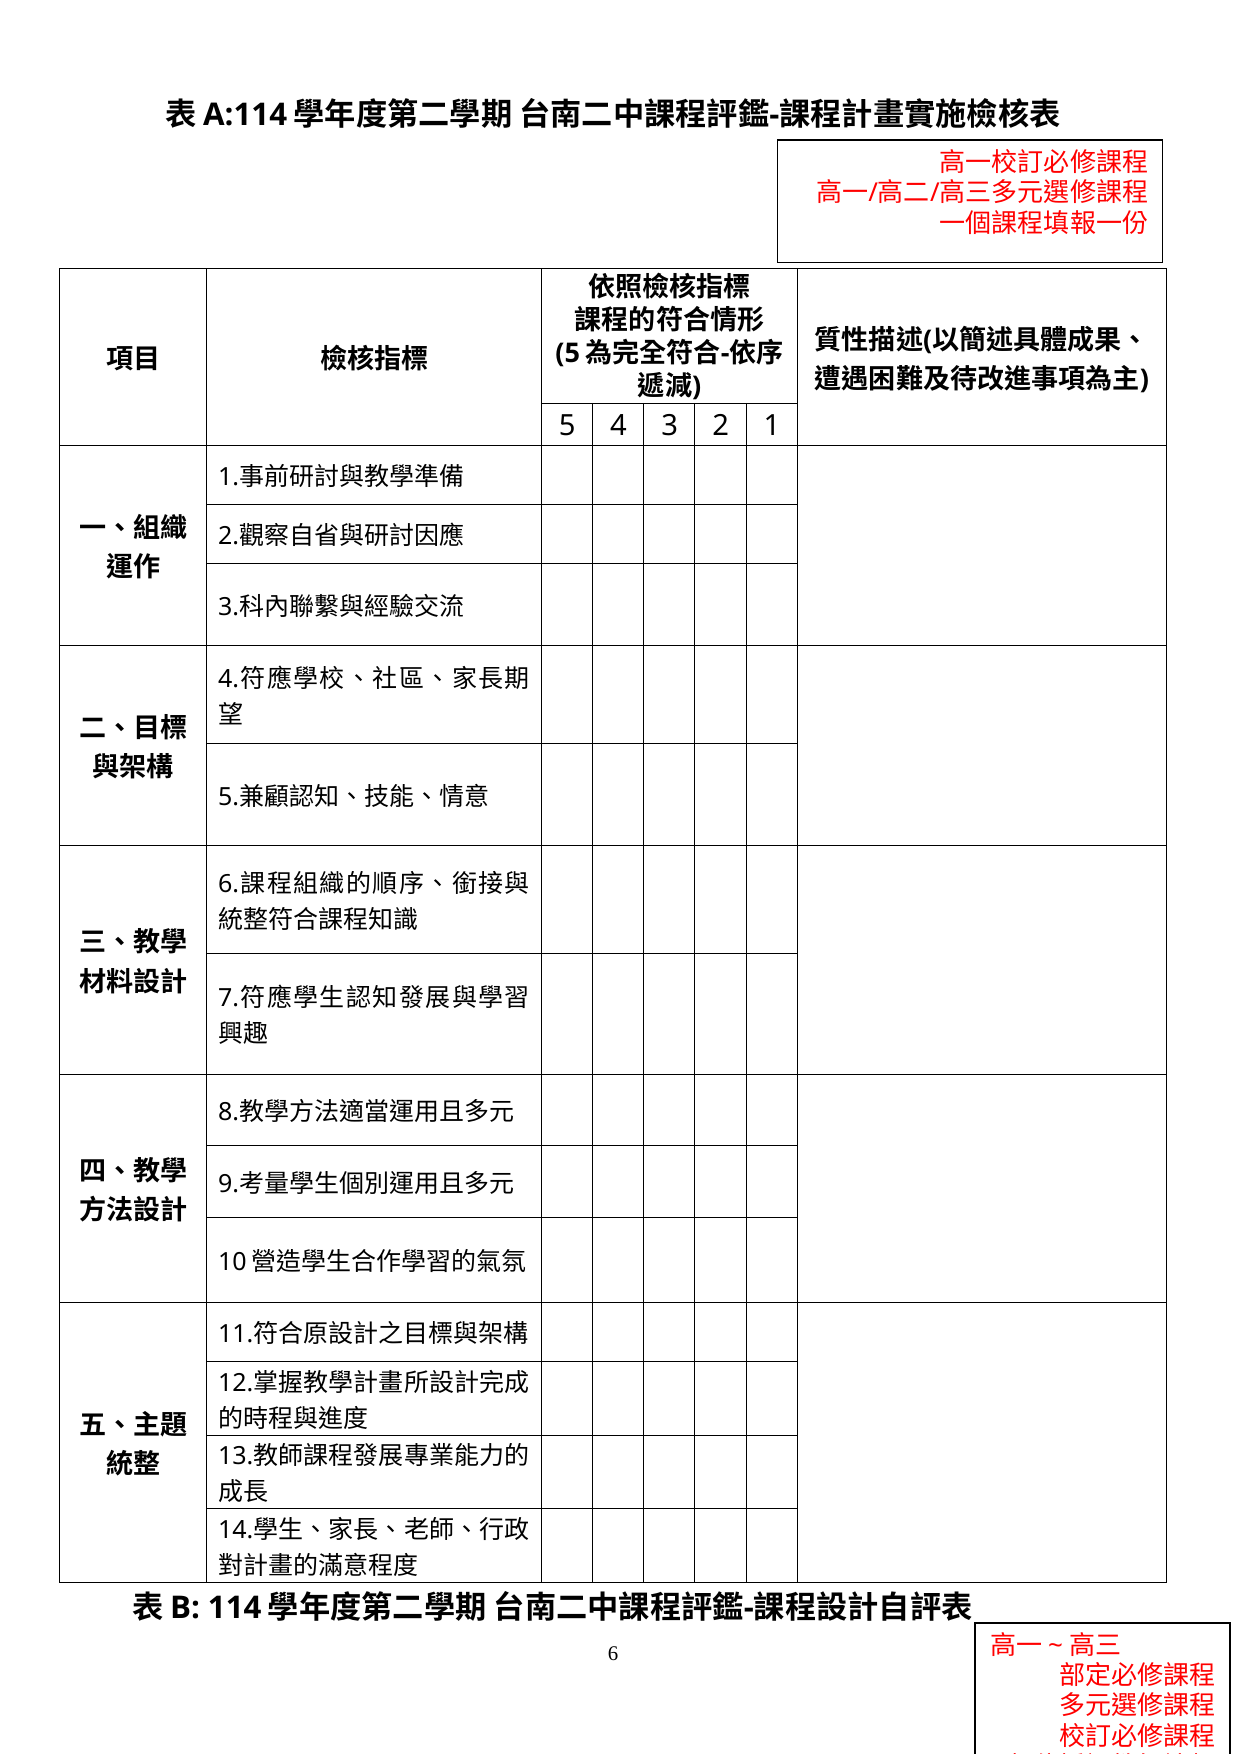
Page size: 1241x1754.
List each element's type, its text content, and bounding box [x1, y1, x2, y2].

table_cell [542, 646, 592, 743]
table_cell 3.科內聯繫與經驗交流 [207, 564, 541, 645]
table_cell [644, 744, 694, 845]
table_cell [798, 1303, 1166, 1582]
table_cell [542, 1362, 592, 1434]
table_cell [747, 1303, 797, 1361]
table_cell [542, 846, 592, 953]
table_cell 3 [644, 404, 694, 445]
table_cell [798, 1075, 1166, 1302]
table_header 質性描述(以簡述具體成果、遭遇困難及待改進事項為主) [798, 269, 1166, 445]
table_cell [542, 1146, 592, 1217]
table_cell [747, 1436, 797, 1508]
table_cell [644, 1075, 694, 1145]
table_cell 8.教學方法適當運用且多元 [207, 1075, 541, 1145]
table_cell [593, 1146, 643, 1217]
table_cell [542, 1509, 592, 1582]
table_cell [798, 846, 1166, 1073]
table_cell [644, 564, 694, 645]
table_cell [593, 646, 643, 743]
table_cell [695, 505, 746, 563]
table_cell [644, 1303, 694, 1361]
table_cell [695, 1146, 746, 1217]
table_cell [747, 1218, 797, 1302]
table_cell 11.符合原設計之目標與架構 [207, 1303, 541, 1361]
table_cell [593, 564, 643, 645]
table_cell [747, 505, 797, 563]
table_cell 5 [542, 404, 592, 445]
table_cell 二、目標與架構 [60, 646, 206, 845]
table_cell [644, 1362, 694, 1434]
table_cell 2.觀察自省與研討因應 [207, 505, 541, 563]
table_cell [542, 505, 592, 563]
table_cell [747, 1146, 797, 1217]
text 表B: 114學年度第二學期 台南二中課程評鑑-課程設計自評表 [59, 1583, 1167, 1628]
table_cell [695, 1362, 746, 1434]
table_cell [593, 1362, 643, 1434]
table_cell 9.考量學生個別運用且多元 [207, 1146, 541, 1217]
table_cell [695, 446, 746, 504]
table_cell [542, 1218, 592, 1302]
table_cell [593, 1218, 643, 1302]
table_cell [644, 954, 694, 1073]
table_cell 三、教學材料設計 [60, 846, 206, 1073]
table_cell 五、主題統整 [60, 1303, 206, 1582]
table_cell 一、組織運作 [60, 446, 206, 645]
table_cell 5.兼顧認知、技能、情意 [207, 744, 541, 845]
table_cell [644, 1509, 694, 1582]
table_cell [542, 1436, 592, 1508]
table_header 項目 [60, 269, 206, 445]
table_cell [593, 1303, 643, 1361]
table_header 依照檢核指標 課程的符合情形 (5為完全符合-依序遞減) [542, 269, 797, 403]
table_cell [542, 1303, 592, 1361]
table_cell [593, 1075, 643, 1145]
table_cell [593, 846, 643, 953]
table_cell 4 [593, 404, 643, 445]
table_cell 4.符應學校、社區、家長期望 [207, 646, 541, 743]
table_cell [593, 505, 643, 563]
table_cell [593, 1436, 643, 1508]
table_cell 2 [695, 404, 746, 445]
table_cell [695, 1075, 746, 1145]
table_cell [593, 744, 643, 845]
table_cell 7.符應學生認知發展與學習興趣 [207, 954, 541, 1073]
table_cell [644, 646, 694, 743]
table_cell [542, 744, 592, 845]
text 表A:114學年度第二學期 台南二中課程評鑑-課程計畫實施檢核表 [59, 89, 1167, 134]
table_cell 1 [747, 404, 797, 445]
table_cell [695, 1303, 746, 1361]
table_cell [593, 446, 643, 504]
table_cell [695, 646, 746, 743]
table_cell [542, 446, 592, 504]
table_cell [747, 1362, 797, 1434]
table_cell 12.掌握教學計畫所設計完成的時程與進度 [207, 1362, 541, 1434]
table_cell [798, 646, 1166, 845]
table_cell [542, 954, 592, 1073]
table_cell [542, 1075, 592, 1145]
table_cell 1.事前研討與教學準備 [207, 446, 541, 504]
table_cell [747, 1509, 797, 1582]
table_cell [747, 564, 797, 645]
table_cell [644, 505, 694, 563]
table_cell [747, 954, 797, 1073]
table_cell 四、教學方法設計 [60, 1075, 206, 1302]
table_cell 6.課程組織的順序、銜接與統整符合課程知識 [207, 846, 541, 953]
table_cell [695, 954, 746, 1073]
table_cell [798, 446, 1166, 645]
table_cell [644, 1146, 694, 1217]
table_header 檢核指標 [207, 269, 541, 445]
table_cell [695, 1436, 746, 1508]
table_cell 14.學生、家長、老師、行政對計畫的滿意程度 [207, 1509, 541, 1582]
table_cell [747, 646, 797, 743]
table_cell [644, 1436, 694, 1508]
table_cell [542, 564, 592, 645]
table_cell [747, 846, 797, 953]
table_cell [695, 1218, 746, 1302]
table_cell [695, 846, 746, 953]
table_cell [747, 1075, 797, 1145]
table_cell [644, 446, 694, 504]
table_cell [747, 744, 797, 845]
table_cell [644, 1218, 694, 1302]
table_cell [695, 1509, 746, 1582]
table_cell [593, 954, 643, 1073]
table_cell [644, 846, 694, 953]
table_cell 10營造學生合作學習的氣氛 [207, 1218, 541, 1302]
table_cell [747, 446, 797, 504]
table_cell [695, 564, 746, 645]
table_cell 13.教師課程發展專業能力的成長 [207, 1436, 541, 1508]
table_cell [695, 744, 746, 845]
table_cell [593, 1509, 643, 1582]
